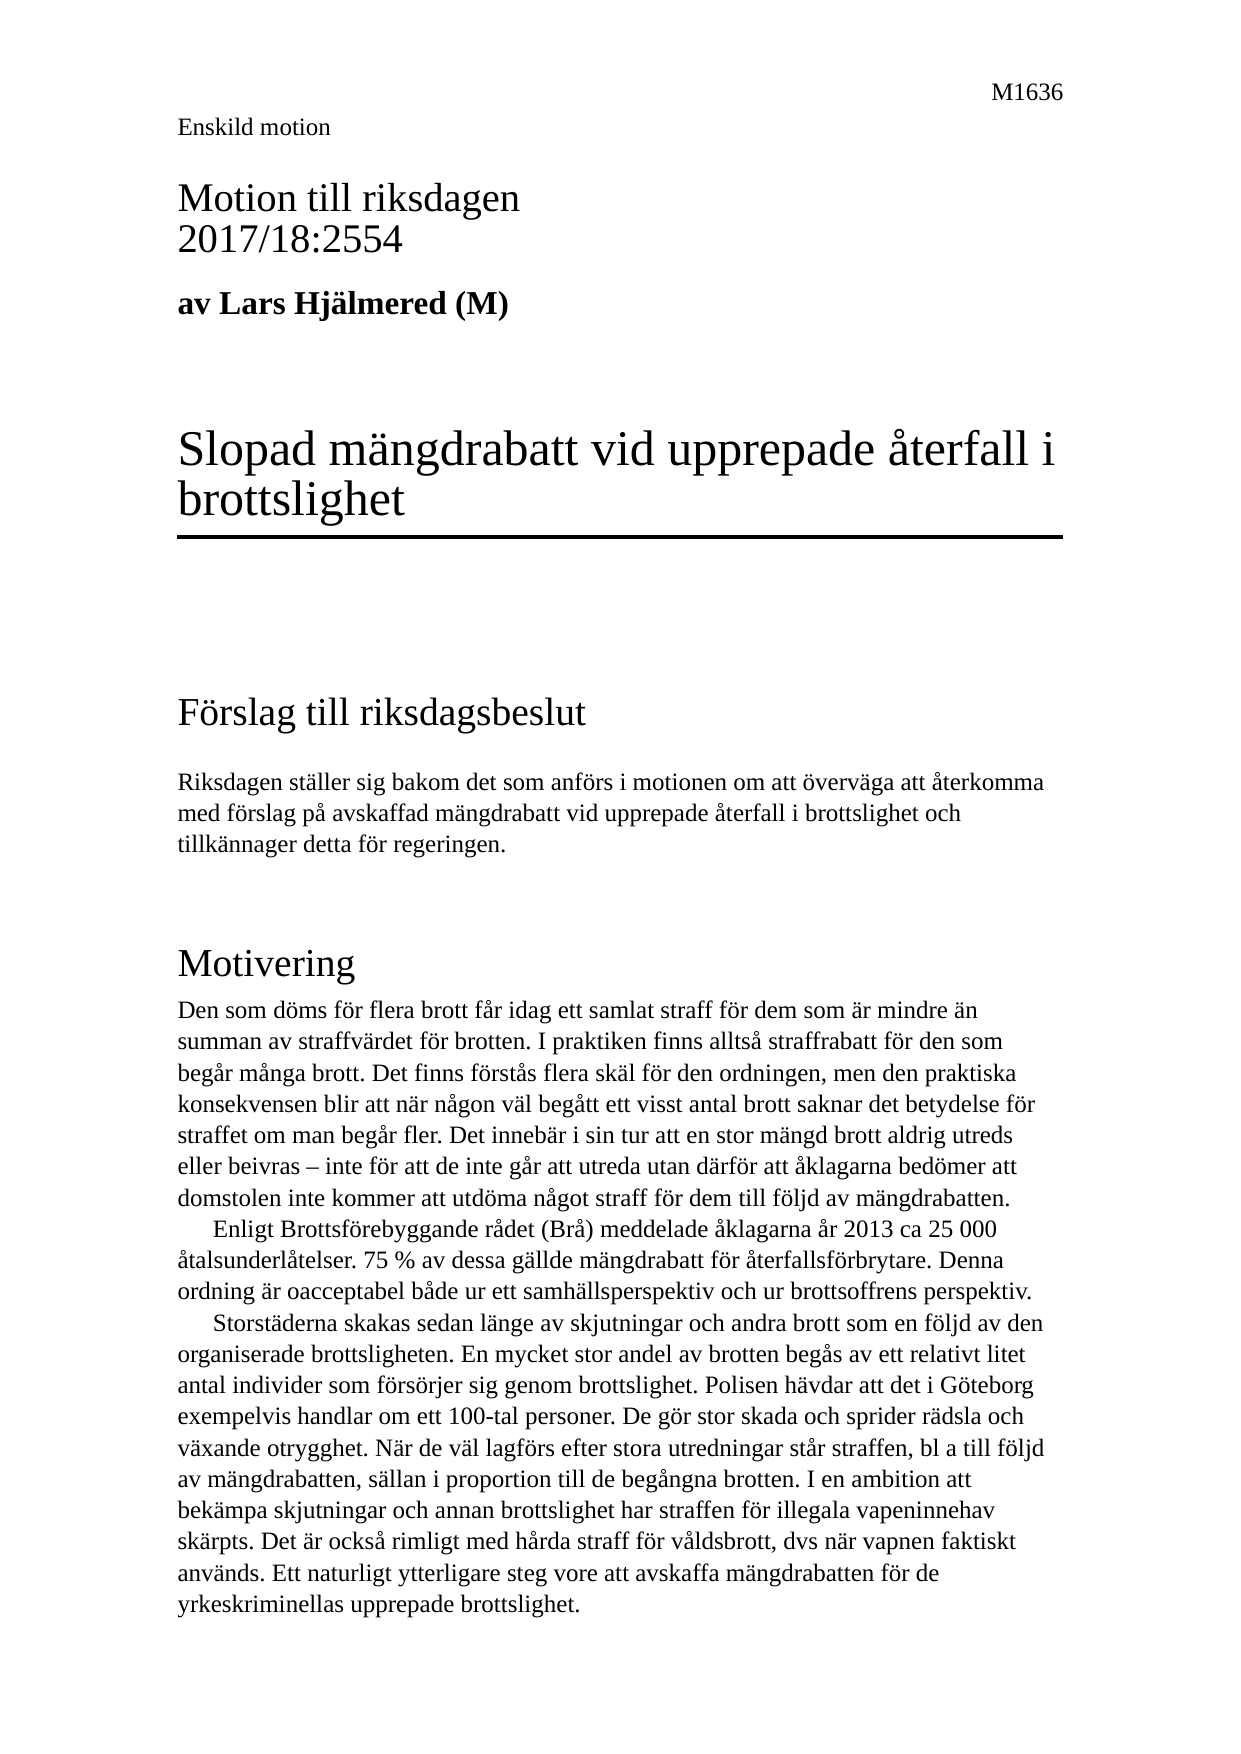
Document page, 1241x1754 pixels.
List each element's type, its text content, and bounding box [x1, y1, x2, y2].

text Den som döms för flera brott får idag ett samlat straff för dem som är mindre än summan av straffvärdet för brotten. I praktiken finns alltså straffrabatt för den som begår många brott. Det finns förstås flera skäl för den ordningen, men den praktiska konsekvensen blir att när någon väl begått ett visst antal brott saknar det betydelse för straffet om man begår fler. Det innebär i sin tur att en stor mängd brott aldrig utreds eller beivras – inte för att de inte går att utreda utan därför att åklagarna bedömer att domstolen inte kommer att utdöma något straff för dem till följd av mängdrabatten. [177, 993, 1063, 1211]
text Enligt Brottsförebyggande rådet (Brå) meddelade åklagarna år 2013 ca 25 000 åtalsunderlåtelser. 75 % av dessa gällde mängdrabatt för återfallsförbrytare. Denna ordning är oacceptabel både ur ett samhällsperspektiv och ur brottsoffrens perspektiv. [177, 1211, 1063, 1305]
text Storstäderna skakas sedan länge av skjutningar och andra brott som en följd av den organiserade brottsligheten. En mycket stor andel av brotten begås av ett relativt litet antal individer som försörjer sig genom brottslighet. Polisen hävdar att det i Göteborg exempelvis handlar om ett 100-tal personer. De gör stor skada och sprider rädsla och växande otrygghet. När de väl lagförs efter stora utredningar står straffen, bl a till följd av mängdrabatten, sällan i proportion till de begångna brotten. I en ambition att bekämpa skjutningar och annan brottslighet har straffen för illegala vapeninnehav skärpts. Det är också rimligt med hårda straff för våldsbrott, dvs när vapnen faktiskt används. Ett naturligt ytterligare steg vore att avskaffa mängdrabatten för de yrkeskriminellas upprepade brottslighet. [177, 1305, 1063, 1618]
